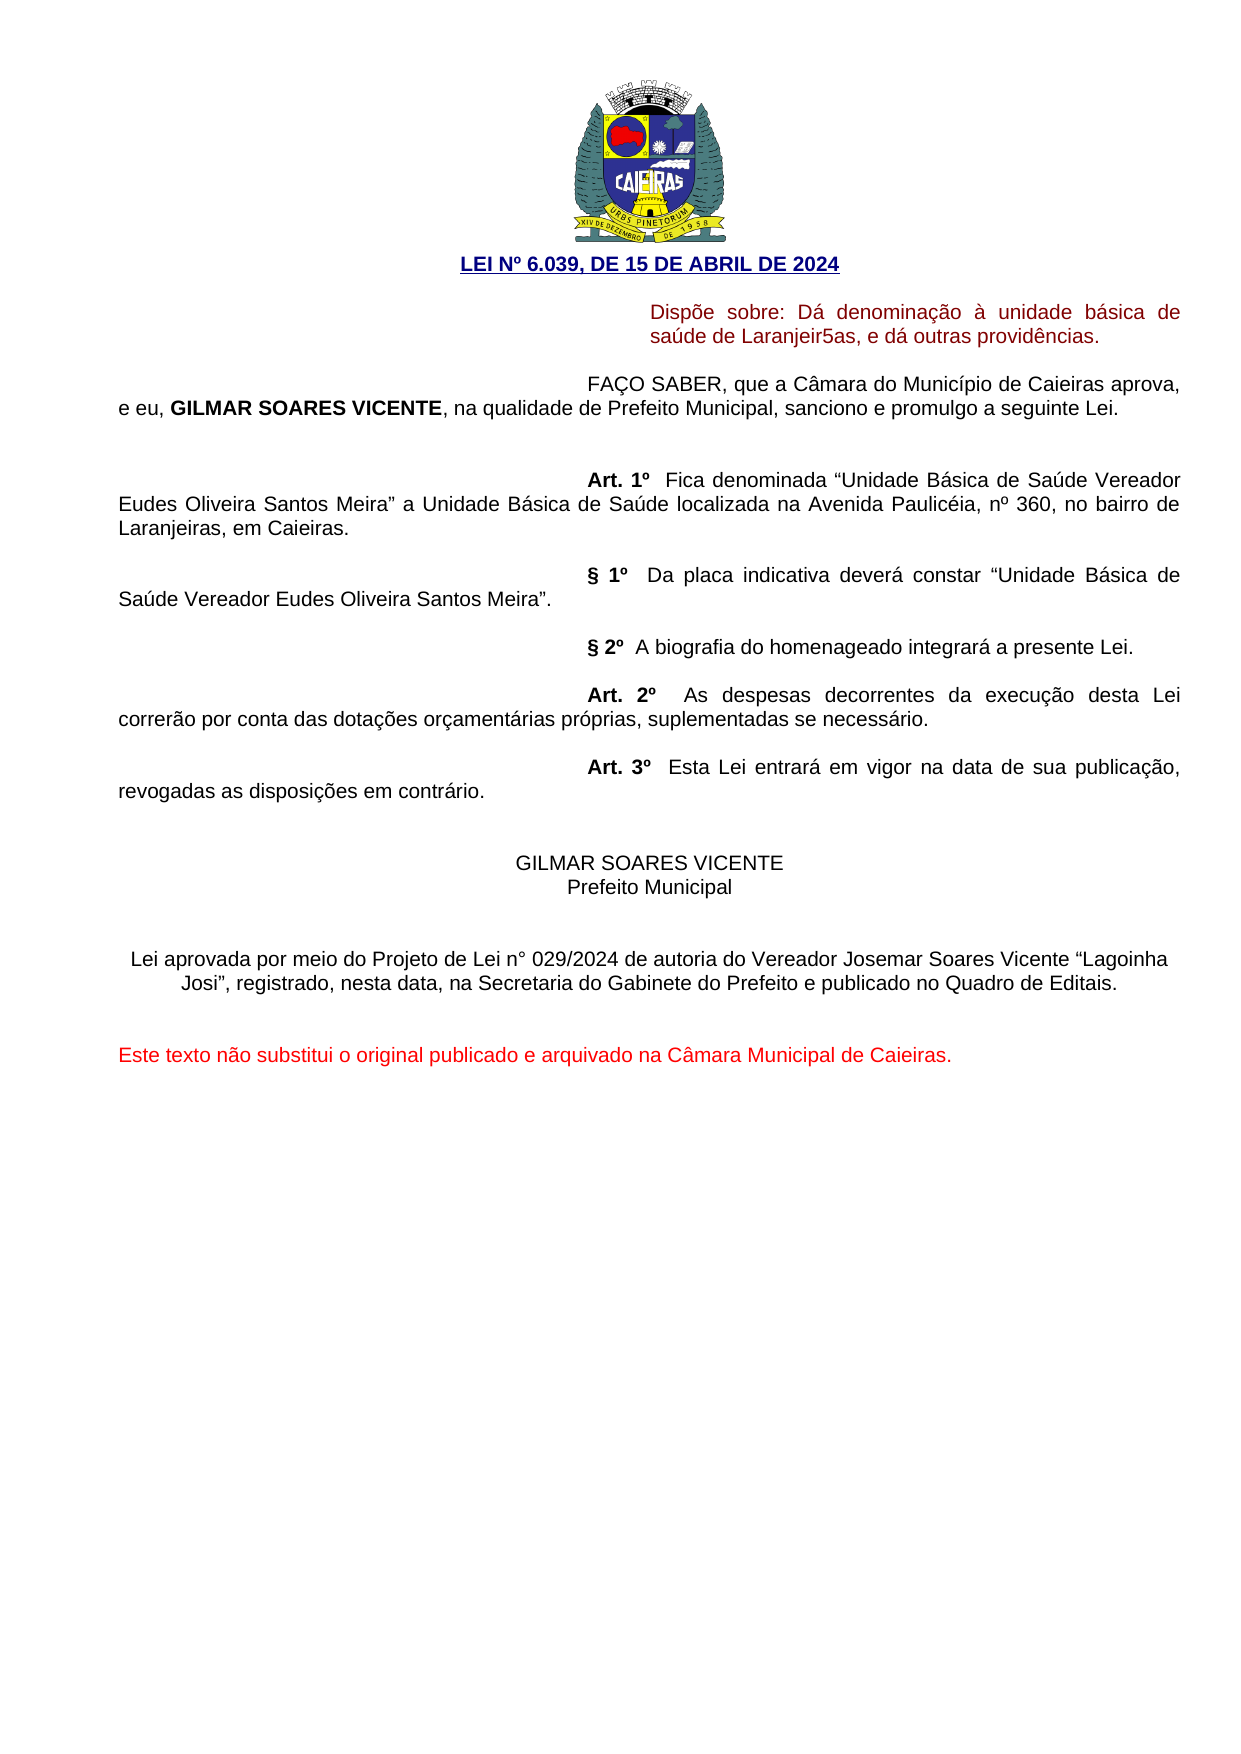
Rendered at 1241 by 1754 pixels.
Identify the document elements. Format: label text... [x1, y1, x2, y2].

text LEI Nº 6.039, DE 15 DE ABRIL DE 2024 [118, 252, 1181, 276]
text Art. 3º Esta Lei entrará em vigor na data de sua publicação, revogadas as disposições em contrário. [118, 755, 1181, 803]
text Prefeito Municipal [118, 875, 1181, 899]
text Art. 1º Fica denominada “Unidade Básica de Saúde Vereador Eudes Oliveira Santos Meira” a Unidade Básica de Saúde localizada na Avenida Paulicéia, nº 360, no bairro de Laranjeiras, em Caieiras. [118, 467, 1181, 539]
picture [573, 73, 727, 252]
text GILMAR SOARES VICENTE [118, 851, 1181, 875]
text Lei aprovada por meio do Projeto de Lei n° 029/2024 de autoria do Vereador Josemar Soares Vicente “Lagoinha Josi”, registrado, nesta data, na Secretaria do Gabinete do Prefeito e publicado no Quadro de Editais. [118, 947, 1181, 994]
text Dispõe sobre: Dá denominação à unidade básica de saúde de Laranjeir5as, e dá outras providências. [650, 300, 1181, 348]
text § 2º A biografia do homenageado integrará a presente Lei. [118, 635, 1181, 659]
text Art. 2º As despesas decorrentes da execução desta Lei correrão por conta das dotações orçamentárias próprias, suplementadas se necessário. [118, 683, 1181, 731]
text Este texto não substitui o original publicado e arquivado na Câmara Municipal de Caieiras. [118, 1042, 1181, 1066]
text FAÇO SABER, que a Câmara do Município de Caieiras aprova, e eu, GILMAR SOARES VICENTE, na qualidade de Prefeito Municipal, sanciono e promulgo a seguinte Lei. [118, 372, 1181, 419]
text § 1º Da placa indicativa deverá constar “Unidade Básica de Saúde Vereador Eudes Oliveira Santos Meira”. [118, 563, 1181, 611]
